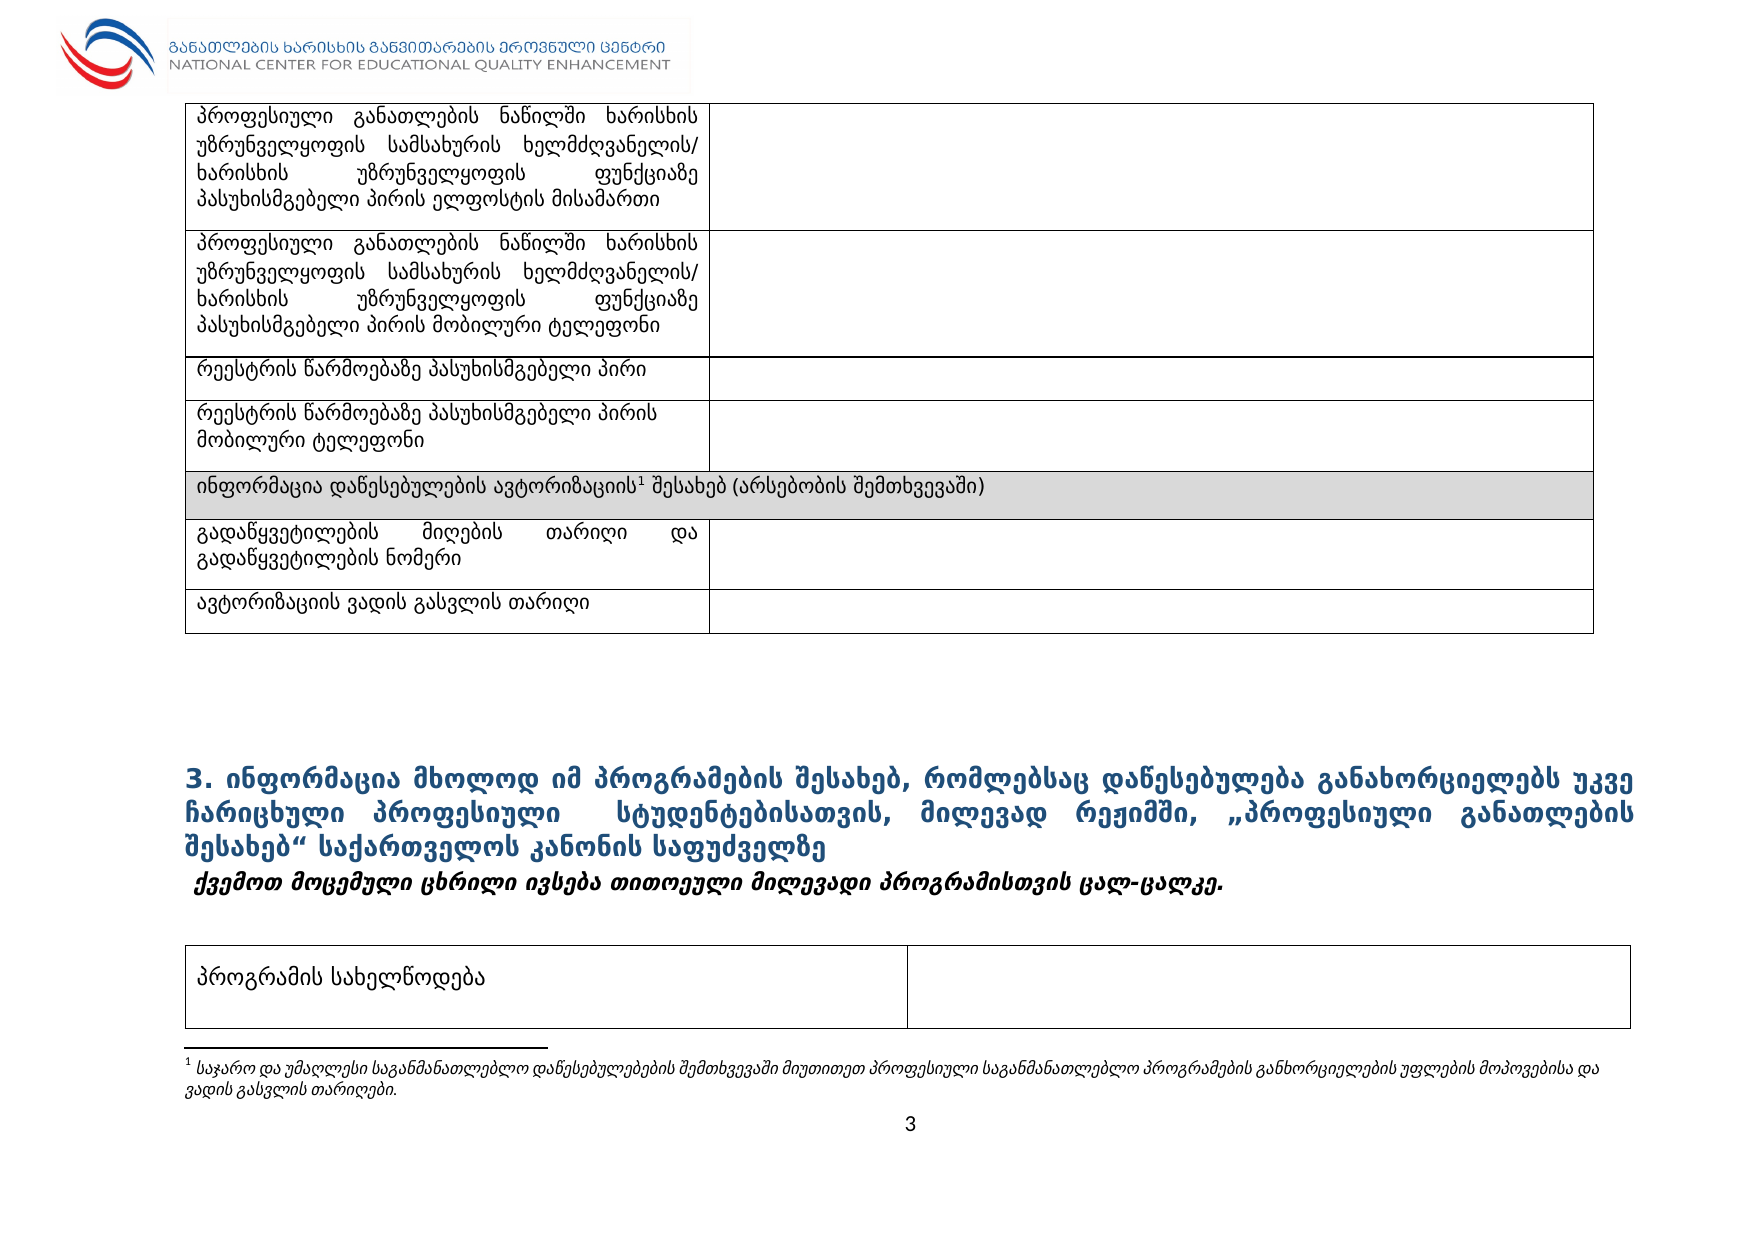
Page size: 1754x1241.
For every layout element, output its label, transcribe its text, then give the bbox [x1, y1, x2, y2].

table_cell ინფორმაცია დაწესებულების ავტორიზაციის შესახებ (არსებობის შემთხვევაში) [186, 472, 1593, 519]
table_cell [710, 401, 1593, 471]
table_cell რეესტრის წარმოებაზე პასუხისმგებელი პირის მობილური ტელეფონი [186, 401, 709, 471]
table_cell [710, 358, 1593, 400]
table_cell პროფესიული განათლების ნაწილში ხარისხის უზრუნველყოფის სამსახურის ხელმძღვანელის/ ხარისხის უზრუნველყოფის ფუნქციაზე პასუხისმგებელი პირის ელფოსტის მისამართი [186, 104, 709, 230]
table_cell რეესტრის წარმოებაზე პასუხისმგებელი პირი [186, 358, 709, 400]
table_cell [710, 520, 1593, 589]
picture [56, 15, 694, 96]
table_cell ავტორიზაციის ვადის გასვლის თარიღი [186, 590, 709, 633]
table_cell პროფესიული განათლების ნაწილში ხარისხის უზრუნველყოფის სამსახურის ხელმძღვანელის/ ხარისხის უზრუნველყოფის ფუნქციაზე პასუხისმგებელი პირის მობილური ტელეფონი [186, 231, 709, 356]
table_header [908, 946, 1630, 1028]
subtitle ქვემოთ მოცემული ცხრილი ივსება თითოეული მილევადი პროგრამისთვის ცალ-ცალკე. [184, 869, 1636, 896]
table_cell [710, 231, 1593, 356]
subtitle 3. ინფორმაცია მხოლოდ იმ პროგრამების შესახებ, რომლებსაც დაწესებულება განახორციელებს უკვე ჩარიცხული პროფესიული სტუდენტებისათვის, მილევად რეჟიმში, „პროფესიული განათლების შესახებ“ საქართველოს კანონის საფუძველზე [184, 763, 1636, 863]
table_cell [710, 104, 1593, 230]
table_cell [710, 590, 1593, 633]
table_cell გადაწყვეტილების მიღების თარიღი და გადაწყვეტილების ნომერი [186, 520, 709, 589]
table_header პროგრამის სახელწოდება [186, 946, 907, 1028]
